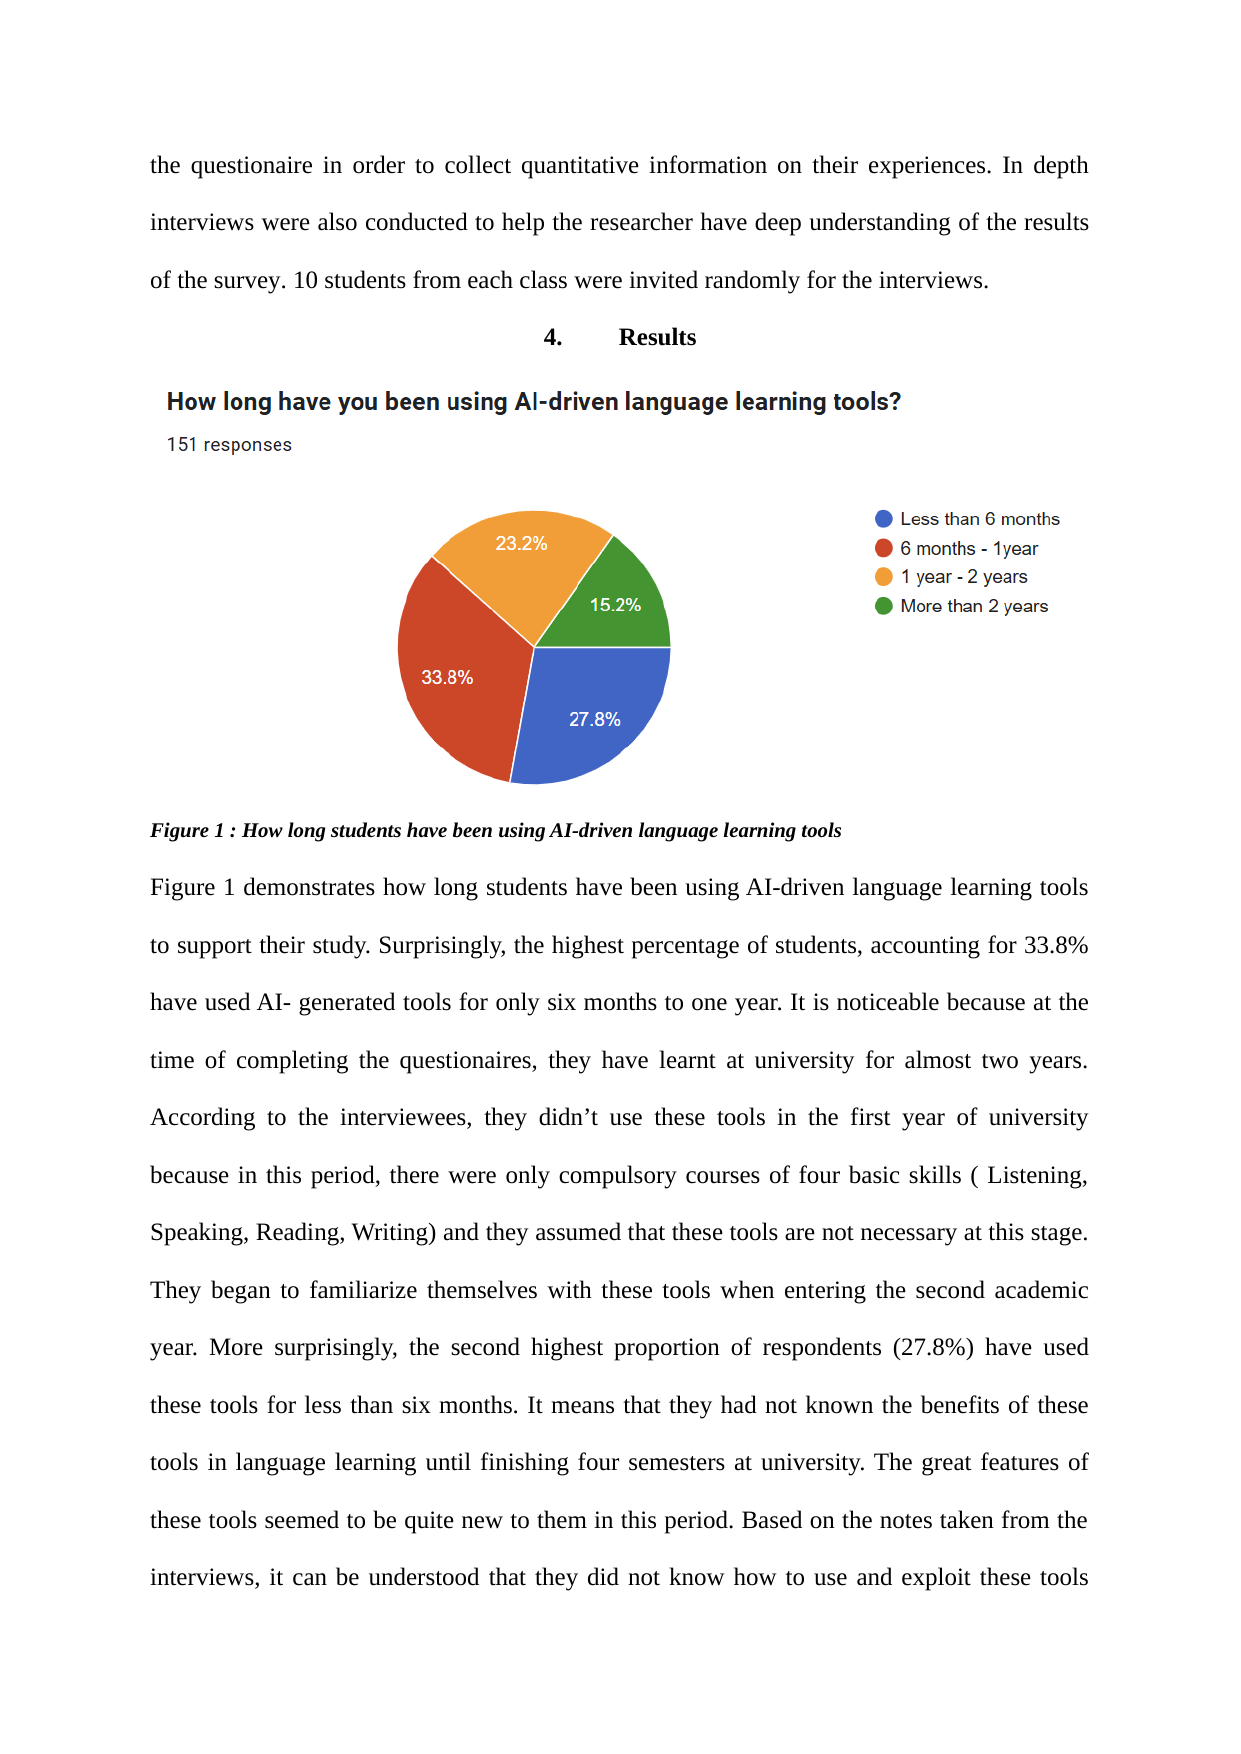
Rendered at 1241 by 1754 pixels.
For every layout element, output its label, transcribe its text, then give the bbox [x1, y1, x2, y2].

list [150, 150, 1090, 294]
list Results [150, 322, 1090, 351]
list Figure 1 : How long students have been using AI-driven language learning tools [150, 818, 1090, 842]
picture [150, 380, 1091, 794]
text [150, 872, 1090, 1591]
